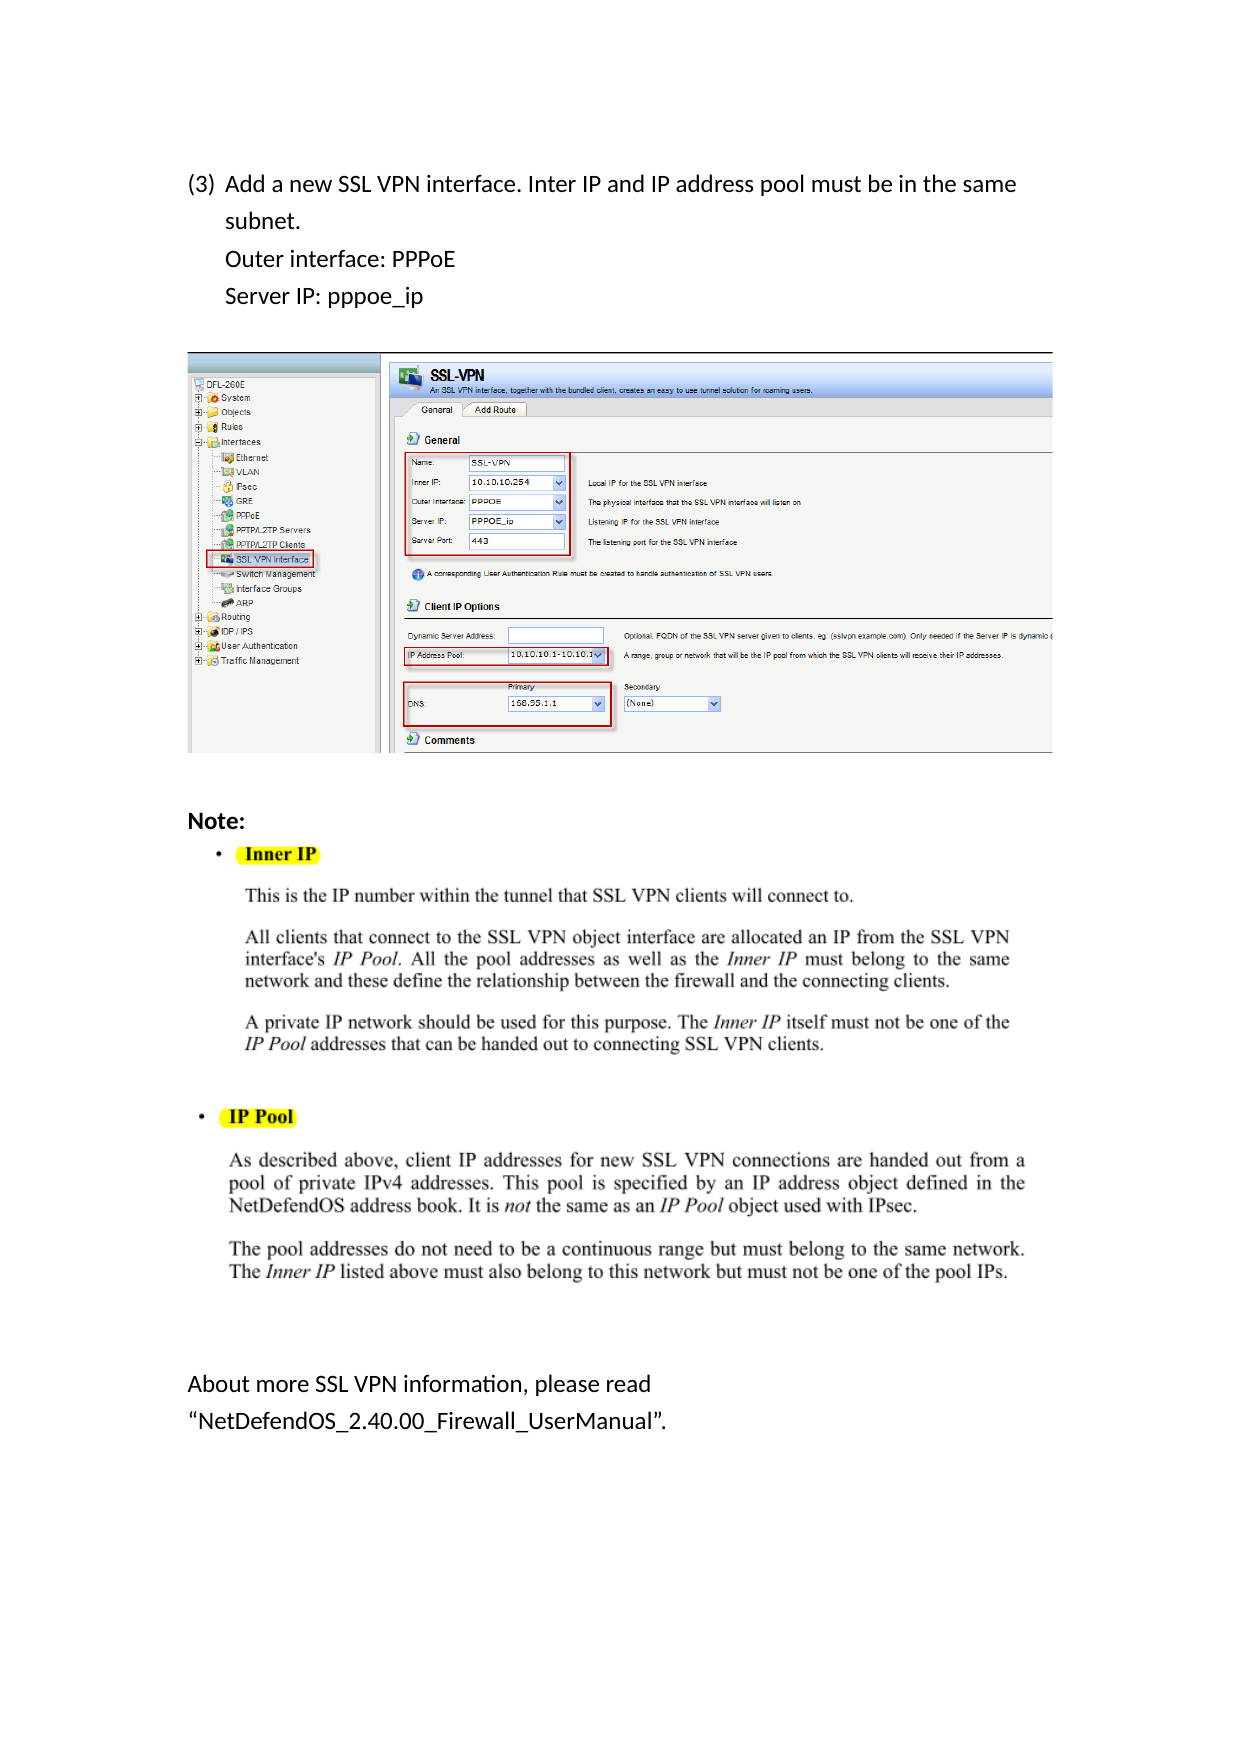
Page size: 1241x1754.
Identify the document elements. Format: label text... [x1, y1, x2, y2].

list Add a new SSL VPN interface. Inter IP and IP address pool must be in the same subnet. [187, 164, 1053, 239]
list Outer interface: PPPoE [225, 239, 1053, 277]
text Note: [187, 802, 1053, 839]
picture [187, 1102, 1053, 1293]
picture [187, 352, 1053, 753]
text About more SSL VPN information, please read “NetDefendOS_2.40.00_Firewall_UserManual”. [187, 1364, 1053, 1439]
list Server IP: pppoe_ip [225, 277, 1053, 314]
picture [187, 839, 1053, 1068]
